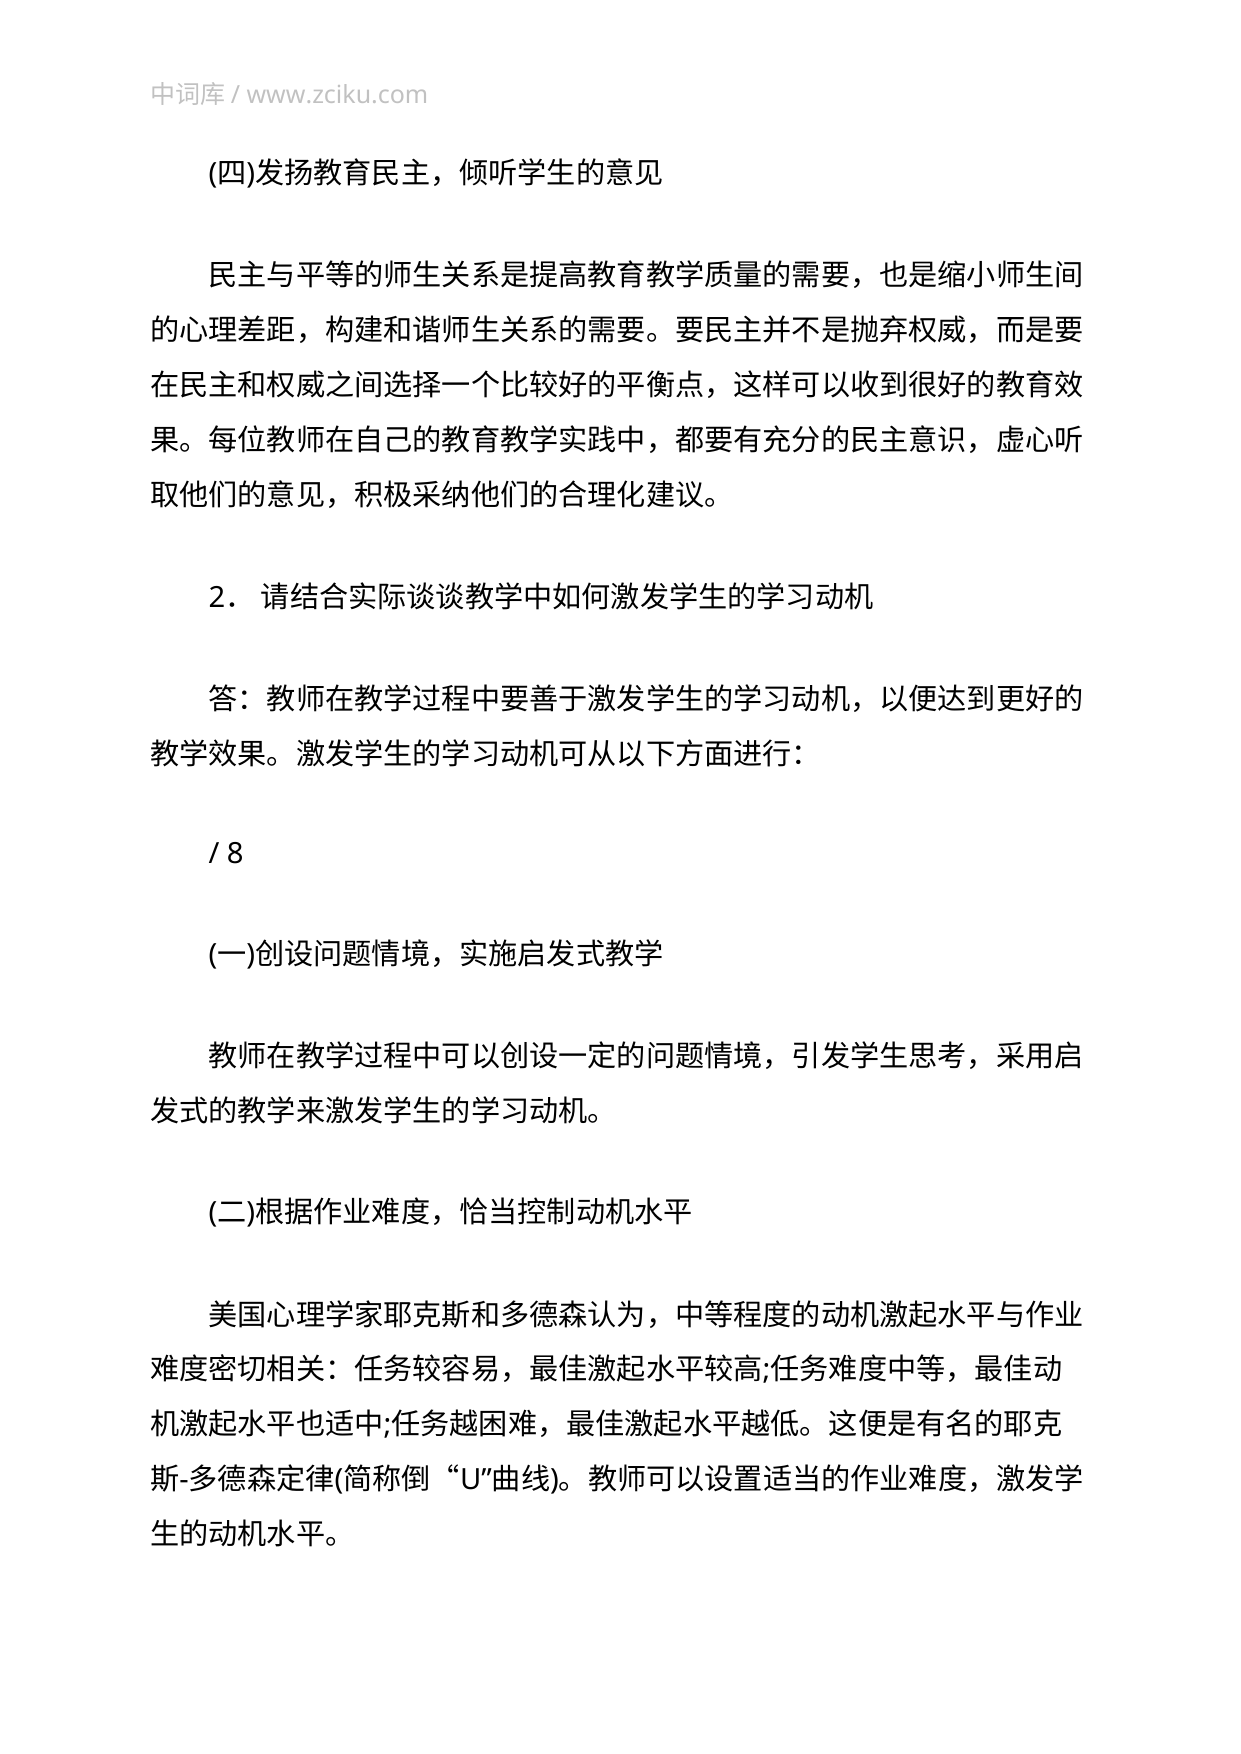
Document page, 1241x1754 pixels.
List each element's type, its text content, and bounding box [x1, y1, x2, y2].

text 美国心理学家耶克斯和多德森认为，中等程度的动机激起水平与作业难度密切相关：任务较容易，最佳激起水平较高;任务难度中等，最佳动机激起水平也适中;任务越困难，最佳激起水平越低。这便是有名的耶克斯-多德森定律(简称倒“U”曲线)。教师可以设置适当的作业难度，激发学生的动机水平。 [150, 1291, 1090, 1553]
text 2． 请结合实际谈谈教学中如何激发学生的学习动机 [150, 573, 1090, 616]
text 民主与平等的师生关系是提高教育教学质量的需要，也是缩小师生间的心理差距，构建和谐师生关系的需要。要民主并不是抛弃权威，而是要在民主和权威之间选择一个比较好的平衡点，这样可以收到很好的教育效果。每位教师在自己的教育教学实践中，都要有充分的民主意识，虚心听取他们的意见，积极采纳他们的合理化建议。 [150, 252, 1090, 514]
text (一)创设问题情境，实施启发式教学 [150, 930, 1090, 973]
text (四)发扬教育民主，倾听学生的意见 [150, 150, 1090, 192]
text / 8 [150, 832, 1090, 872]
text 答：教师在教学过程中要善于激发学生的学习动机，以便达到更好的教学效果。激发学生的学习动机可从以下方面进行： [150, 675, 1090, 772]
text (二)根据作业难度，恰当控制动机水平 [150, 1189, 1090, 1231]
text 教师在教学过程中可以创设一定的问题情境，引发学生思考，采用启发式的教学来激发学生的学习动机。 [150, 1032, 1090, 1129]
